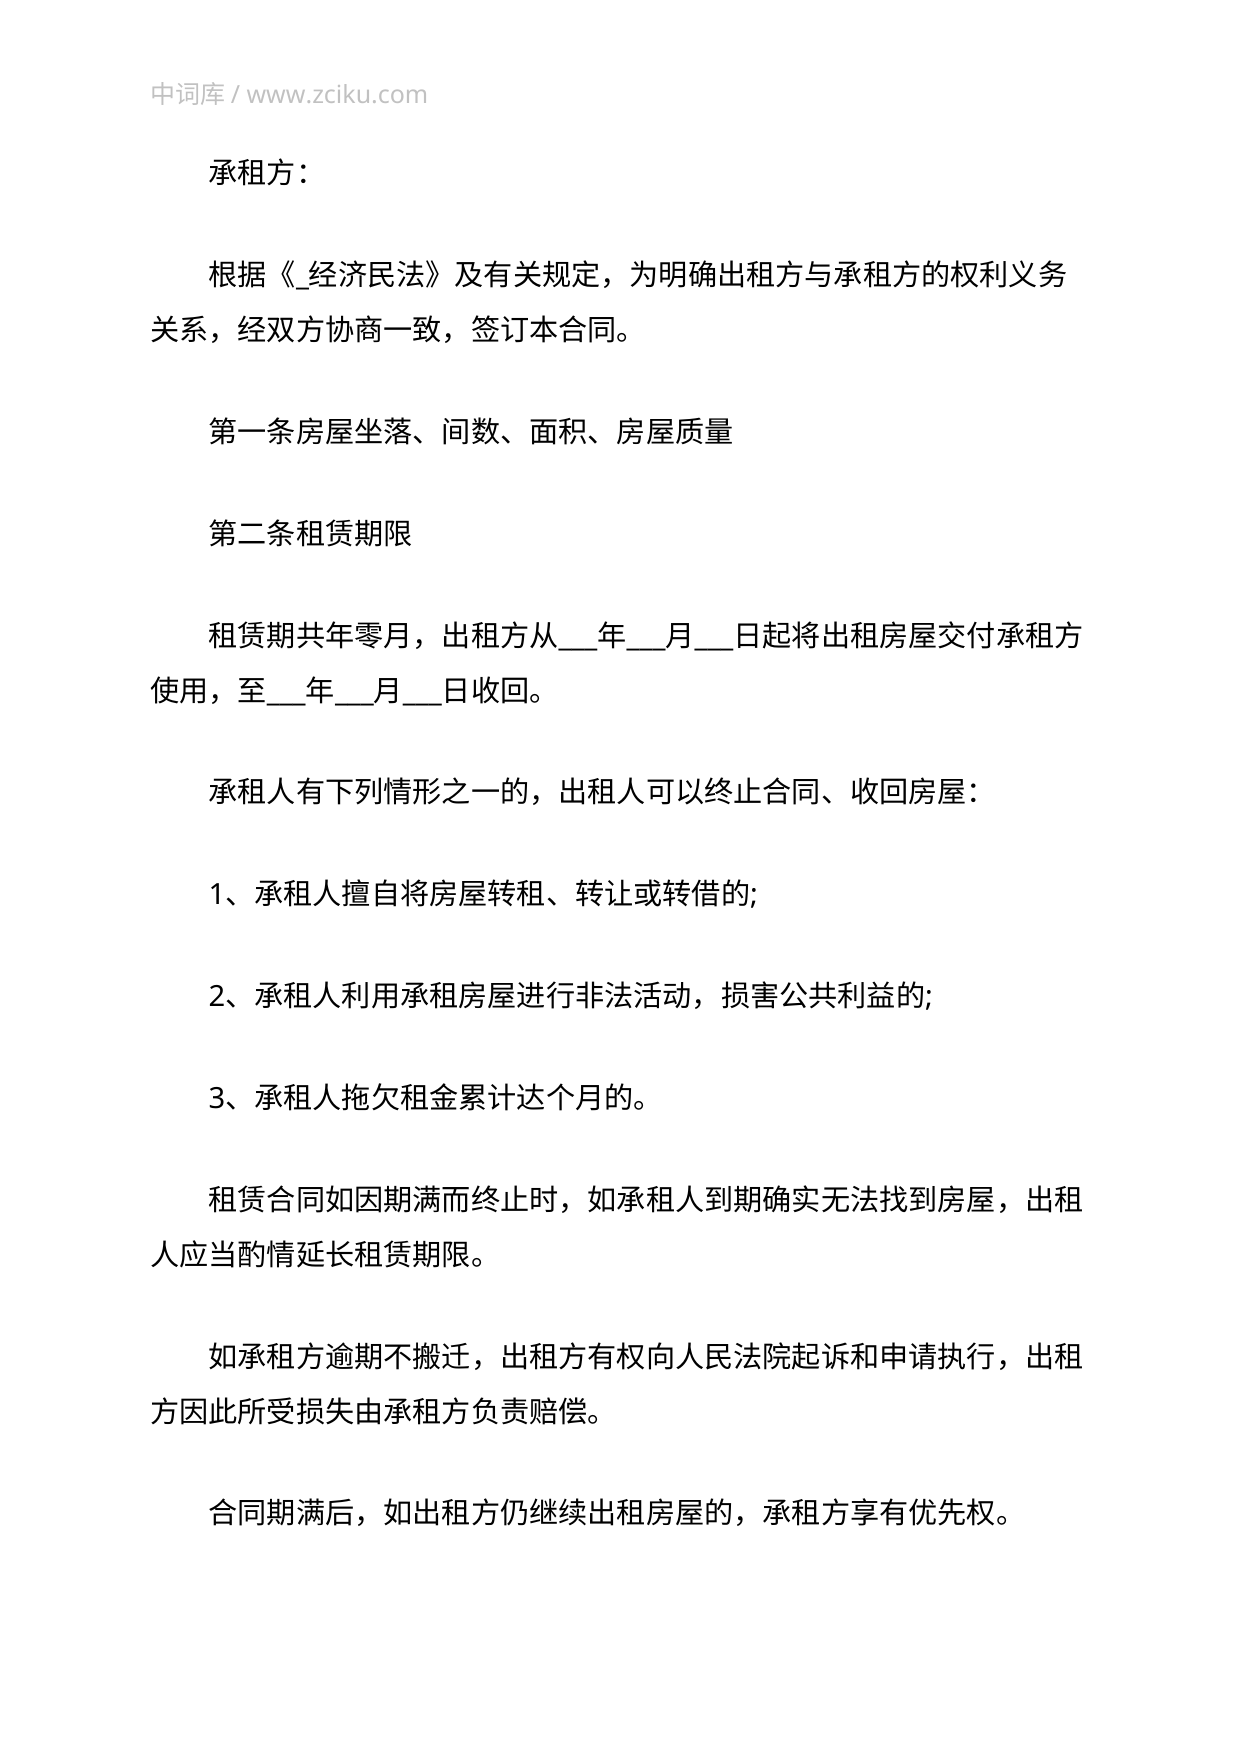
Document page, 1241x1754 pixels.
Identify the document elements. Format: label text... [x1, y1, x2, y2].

text 3、承租人拖欠租金累计达个月的。 [150, 1075, 1090, 1117]
text 承租人有下列情形之一的，出租人可以终止合同、收回房屋： [150, 769, 1090, 811]
text 2、承租人利用承租房屋进行非法活动，损害公共利益的; [150, 973, 1090, 1015]
text 根据《_经济民法》及有关规定，为明确出租方与承租方的权利义务关系，经双方协商一致，签订本合同。 [150, 252, 1090, 349]
text 第一条房屋坐落、间数、面积、房屋质量 [150, 408, 1090, 451]
text 租赁期共年零月，出租方从___年___月___日起将出租房屋交付承租方使用，至___年___月___日收回。 [150, 612, 1090, 709]
text 1、承租人擅自将房屋转租、转让或转借的; [150, 871, 1090, 913]
text 如承租方逾期不搬迁，出租方有权向人民法院起诉和申请执行，出租方因此所受损失由承租方负责赔偿。 [150, 1333, 1090, 1431]
text 承租方： [150, 150, 1090, 192]
text 合同期满后，如出租方仍继续出租房屋的，承租方享有优先权。 [150, 1490, 1090, 1532]
text 第二条租赁期限 [150, 510, 1090, 553]
text 租赁合同如因期满而终止时，如承租人到期确实无法找到房屋，出租人应当酌情延长租赁期限。 [150, 1177, 1090, 1274]
